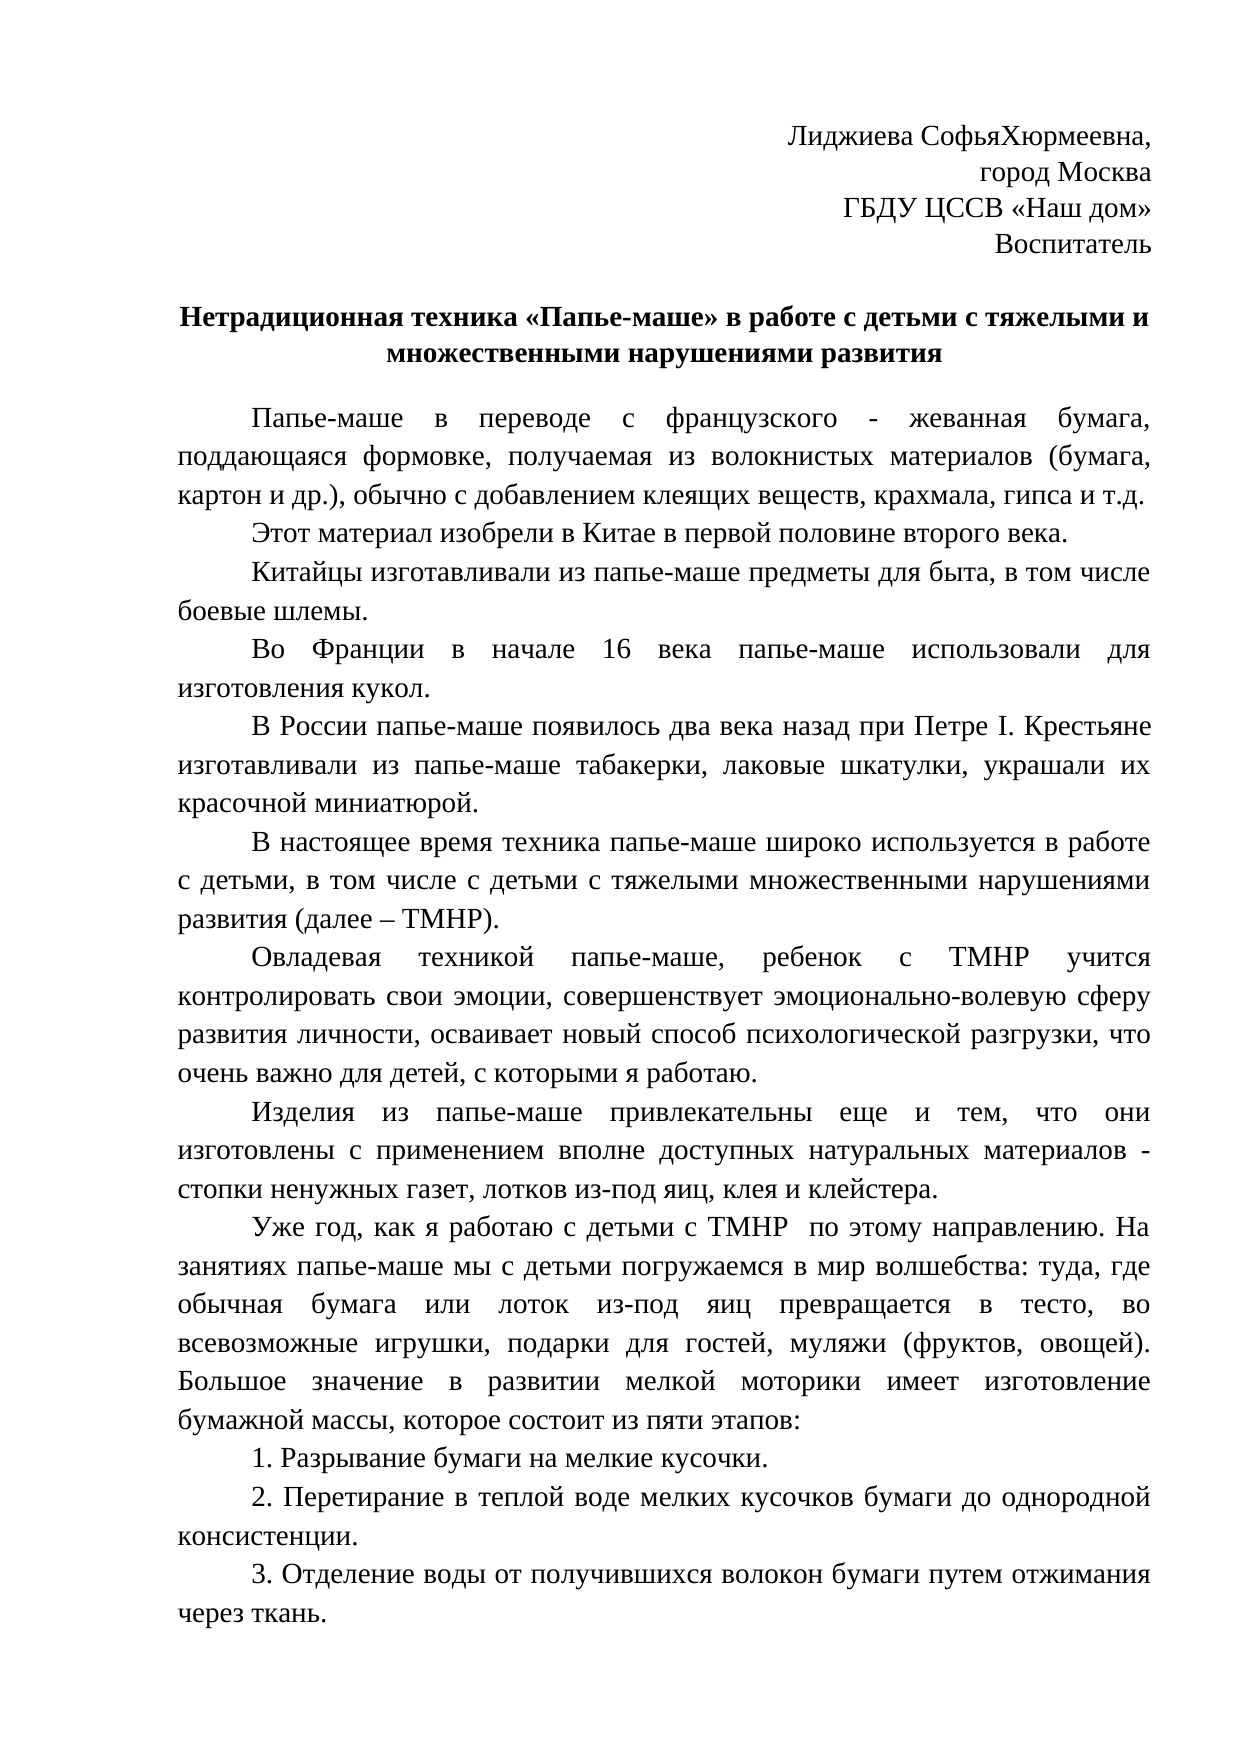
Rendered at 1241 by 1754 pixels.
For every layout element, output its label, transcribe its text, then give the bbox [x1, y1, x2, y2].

text Воспитатель [177, 227, 1152, 260]
text Изделия из папье-маше привлекательны еще и тем, что они изготовлены с применением вполне доступных натуральных материалов - стопки ненужных газет, лотков из-под яиц, клея и клейстера. [177, 1094, 1152, 1204]
text 1. Разрывание бумаги на мелкие кусочки. [177, 1441, 1152, 1474]
text Во Франции в начале 16 века папье-маше использовали для изготовления кукол. [177, 631, 1152, 703]
text 3. Отделение воды от получившихся волокон бумаги путем отжимания через ткань. [177, 1556, 1152, 1628]
text 2. Перетирание в теплой воде мелких кусочков бумаги до однородной консистенции. [177, 1479, 1152, 1551]
text Этот материал изобрели в Китае в первой половине второго века. [177, 516, 1152, 549]
text город Москва [177, 154, 1152, 188]
text Папье-маше в переводе с французского - жеванная бумага, поддающаяся формовке, получаемая из волокнистых материалов (бумага, картон и др.), обычно с добавлением клеящих веществ, крахмала, гипса и т.д. [177, 400, 1152, 511]
text Китайцы изготавливали из папье-маше предметы для быта, в том числе боевые шлемы. [177, 554, 1152, 626]
text Нетрадиционная техника «Папье-маше» в работе с детьми с тяжелыми и множественными нарушениями развития [177, 299, 1152, 368]
text Лиджиева СофьяХюрмеевна, [177, 118, 1152, 152]
text В настоящее время техника папье-маше широко используется в работе с детьми, в том числе с детьми с тяжелыми множественными нарушениями развития (далее – ТМНР). [177, 824, 1152, 934]
text Овладевая техникой папье-маше, ребенок с ТМНР учится контролировать свои эмоции, совершенствует эмоционально-волевую сферу развития личности, осваивает новый способ психологической разгрузки, что очень важно для детей, с которыми я работаю. [177, 939, 1152, 1089]
text ГБДУ ЦССВ «Наш дом» [177, 190, 1152, 224]
text Уже год, как я работаю с детьми с ТМНР по этому направлению. На занятиях папье-маше мы с детьми погружаемся в мир волшебства: туда, где обычная бумага или лоток из-под яиц превращается в тесто, во всевозможные игрушки, подарки для гостей, муляжи (фруктов, овощей). Большое значение в развитии мелкой моторики имеет изготовление бумажной массы, которое состоит из пяти этапов: [177, 1209, 1152, 1436]
text В России папье-маше появилось два века назад при Петре I. Крестьяне изготавливали из папье-маше табакерки, лаковые шкатулки, украшали их красочной миниатюрой. [177, 708, 1152, 819]
